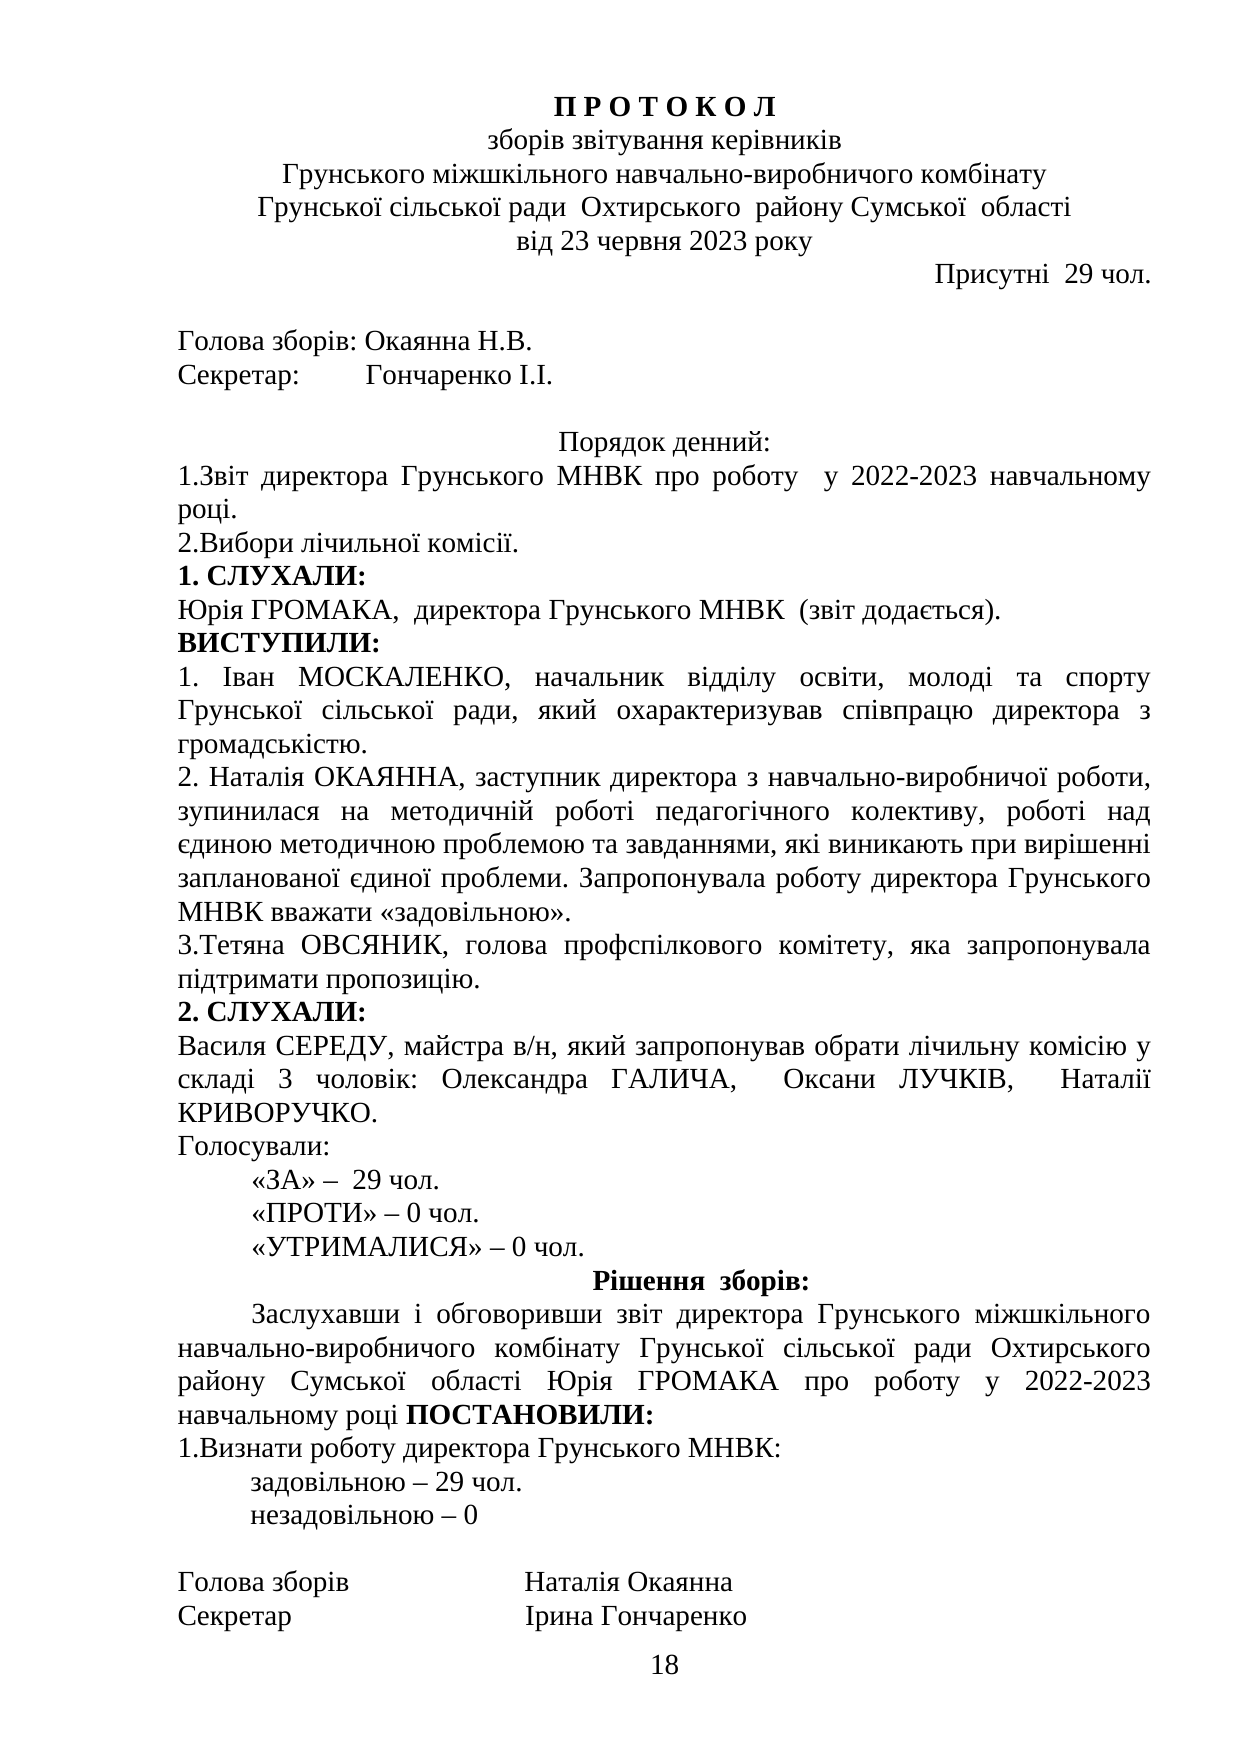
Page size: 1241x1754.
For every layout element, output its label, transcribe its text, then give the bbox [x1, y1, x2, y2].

text від 23 червня 2023 року [177, 223, 1152, 256]
text Грунської сільської ради Охтирського району Сумської області [177, 189, 1152, 223]
text Порядок денний: [177, 424, 1152, 458]
text «ПРОТИ» – 0 чол. [251, 1196, 1152, 1229]
text 1. СЛУХАЛИ: [177, 558, 1152, 592]
text «УТРИМАЛИСЯ» – 0 чол. [251, 1229, 1152, 1263]
text Присутні 29 чол. [177, 256, 1152, 290]
text 1.Визнати роботу директора Грунського МНВК: [177, 1430, 1152, 1464]
text Заслухавши і обговоривши звіт директора Грунського міжшкільного навчально-виробничого комбінату Грунської сільської ради Охтирського району Сумської області Юрія ГРОМАКА про роботу у 2022-2023 навчальному році ПОСТАНОВИЛИ: [177, 1296, 1152, 1430]
text незадовільною – 0 [177, 1497, 1152, 1531]
text Голова зборів: Окаянна Н.В. [177, 323, 1152, 357]
text Секретар: Гончаренко І.І. [177, 357, 1152, 391]
text Василя СЕРЕДУ, майстра в/н, який запропонував обрати лічильну комісію у складі 3 чоловік: Олександра ГАЛИЧА, Оксани ЛУЧКІВ, Наталії КРИВОРУЧКО. [177, 1028, 1152, 1128]
text Юрія ГРОМАКА, директора Грунського МНВК (звіт додається). [177, 592, 1152, 625]
text Голова зборів Наталія Окаянна [177, 1564, 1152, 1598]
text зборів звітування керівників [177, 122, 1152, 156]
text Секретар Ірина Гончаренко [177, 1598, 1152, 1632]
text Рішення зборів: [251, 1263, 1152, 1296]
text Голосували: [177, 1128, 1152, 1162]
text 1.Звіт директора Грунського МНВК про роботу у 2022-2023 навчальному році. [177, 458, 1152, 525]
text 2. Наталія ОКАЯННА, заступник директора з навчально-виробничої роботи, зупинилася на методичній роботі педагогічного колективу, роботі над єдиною методичною проблемою та завданнями, які виникають при вирішенні запланованої єдиної проблеми. Запропонувала роботу директора Грунського МНВК вважати «задовільною». [177, 759, 1152, 927]
text задовільною – 29 чол. [177, 1464, 1152, 1497]
text 2.Вибори лічильної комісії. [177, 525, 1152, 558]
text 1. Іван МОСКАЛЕНКО, начальник відділу освіти, молоді та спорту Грунської сільської ради, який охарактеризував співпрацю директора з громадськістю. [177, 659, 1152, 759]
text ВИСТУПИЛИ: [177, 625, 1152, 659]
text Грунського міжшкільного навчально-виробничого комбінату [177, 156, 1152, 189]
text 2. СЛУХАЛИ: [177, 994, 1152, 1028]
text П Р О Т О К О Л [177, 89, 1152, 122]
text 3.Тетяна ОВСЯНИК, голова профспілкового комітету, яка запропонувала підтримати пропозицію. [177, 927, 1152, 994]
text «ЗА» – 29 чол. [177, 1162, 1152, 1196]
